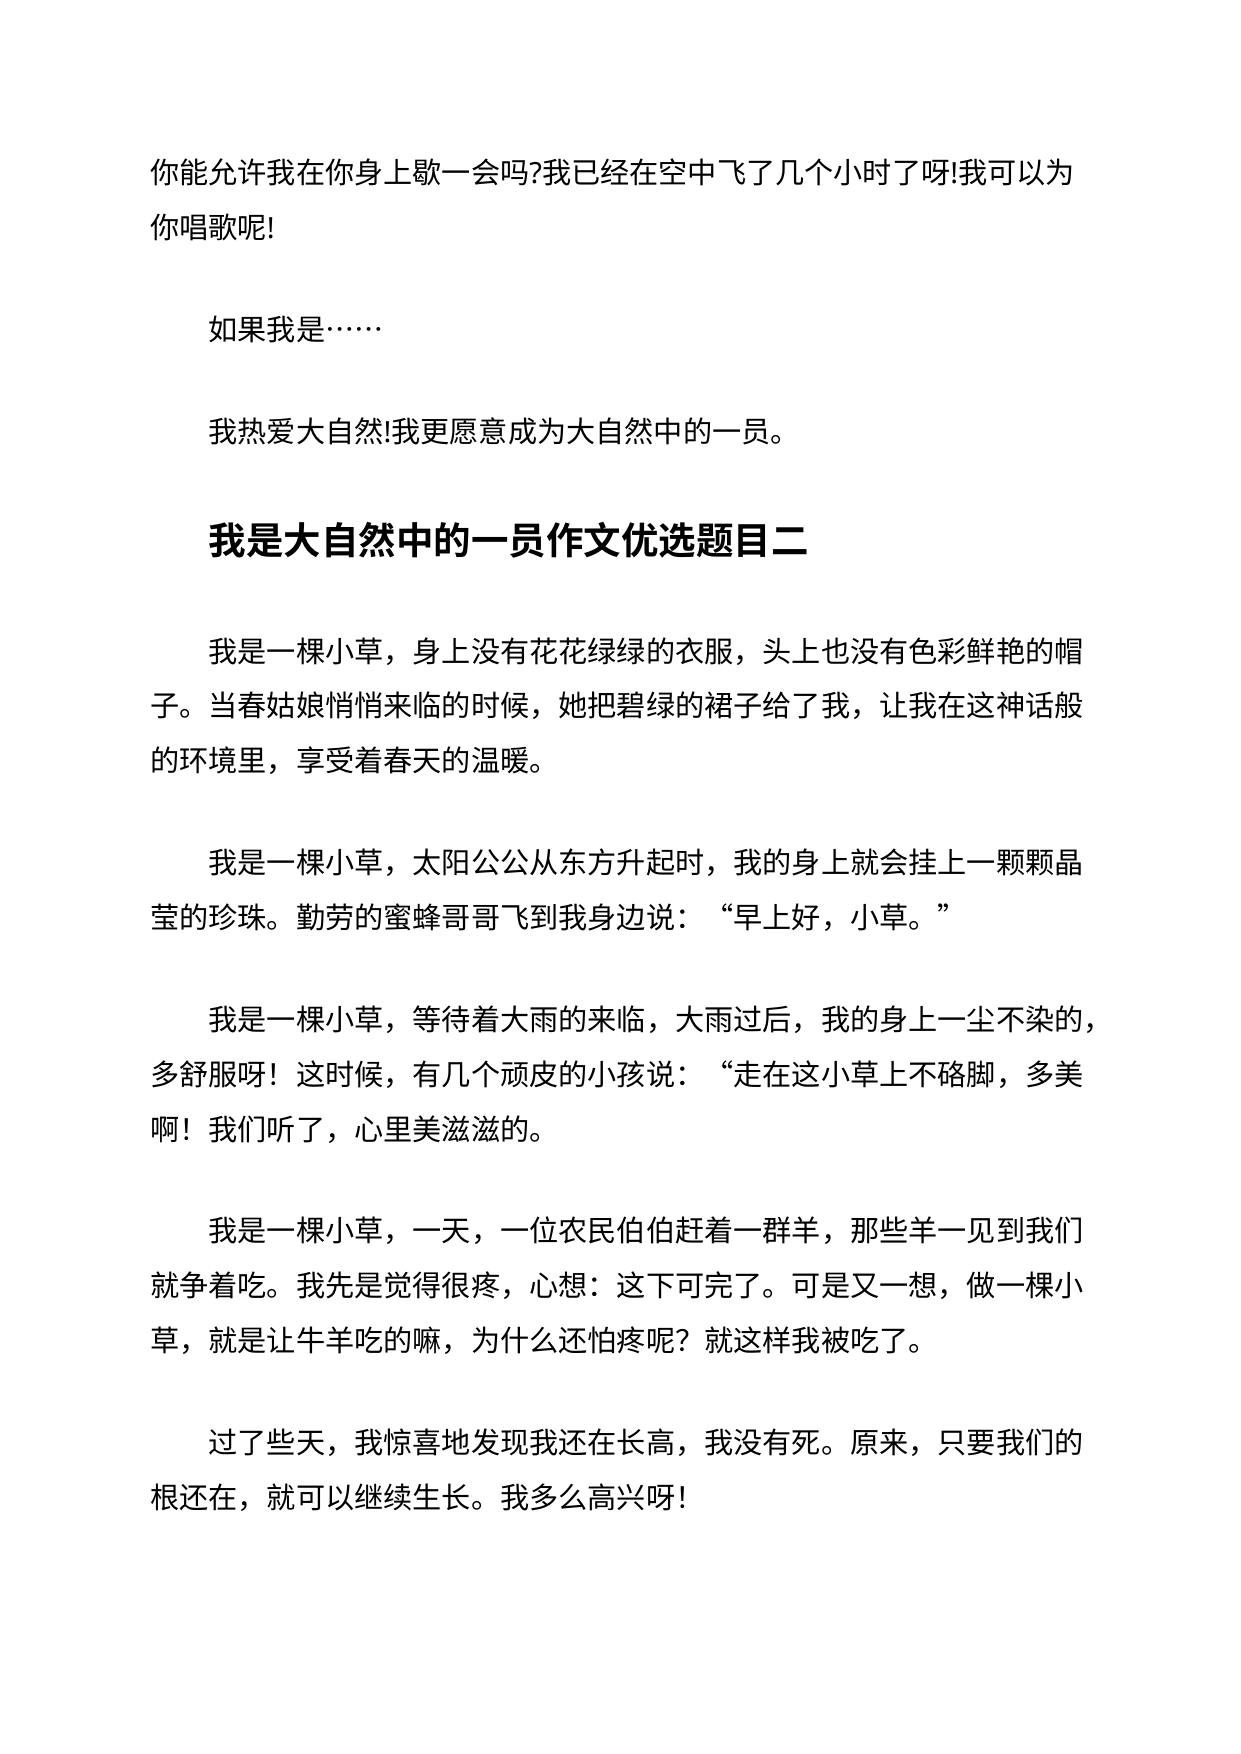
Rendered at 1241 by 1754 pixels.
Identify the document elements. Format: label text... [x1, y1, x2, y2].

text 我是一棵小草，身上没有花花绿绿的衣服，头上也没有色彩鲜艳的帽子。当春姑娘悄悄来临的时候，她把碧绿的裙子给了我，让我在这神话般的环境里，享受着春天的温暖。 [150, 628, 1090, 780]
text 我是一棵小草，等待着大雨的来临，大雨过后，我的身上一尘不染的，多舒服呀！这时候，有几个顽皮的小孩说：“走在这小草上不硌脚，多美啊！我们听了，心里美滋滋的。 [150, 996, 1090, 1148]
text 我热爱大自然!我更愿意成为大自然中的一员。 [150, 409, 1090, 451]
text 过了些天，我惊喜地发现我还在长高，我没有死。原来，只要我们的根还在，就可以继续生长。我多么高兴呀！ [150, 1419, 1090, 1517]
text 如果我是…… [150, 307, 1090, 349]
text 我是一棵小草，太阳公公从东方升起时，我的身上就会挂上一颗颗晶莹的珍珠。勤劳的蜜蜂哥哥飞到我身边说：“早上好，小草。” [150, 840, 1090, 937]
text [150, 150, 1090, 247]
text 我是大自然中的一员作文优选题目二 [150, 511, 1090, 565]
text 我是一棵小草，一天，一位农民伯伯赶着一群羊，那些羊一见到我们就争着吃。我先是觉得很疼，心想：这下可完了。可是又一想，做一棵小草，就是让牛羊吃的嘛，为什么还怕疼呢？就这样我被吃了。 [150, 1208, 1090, 1360]
